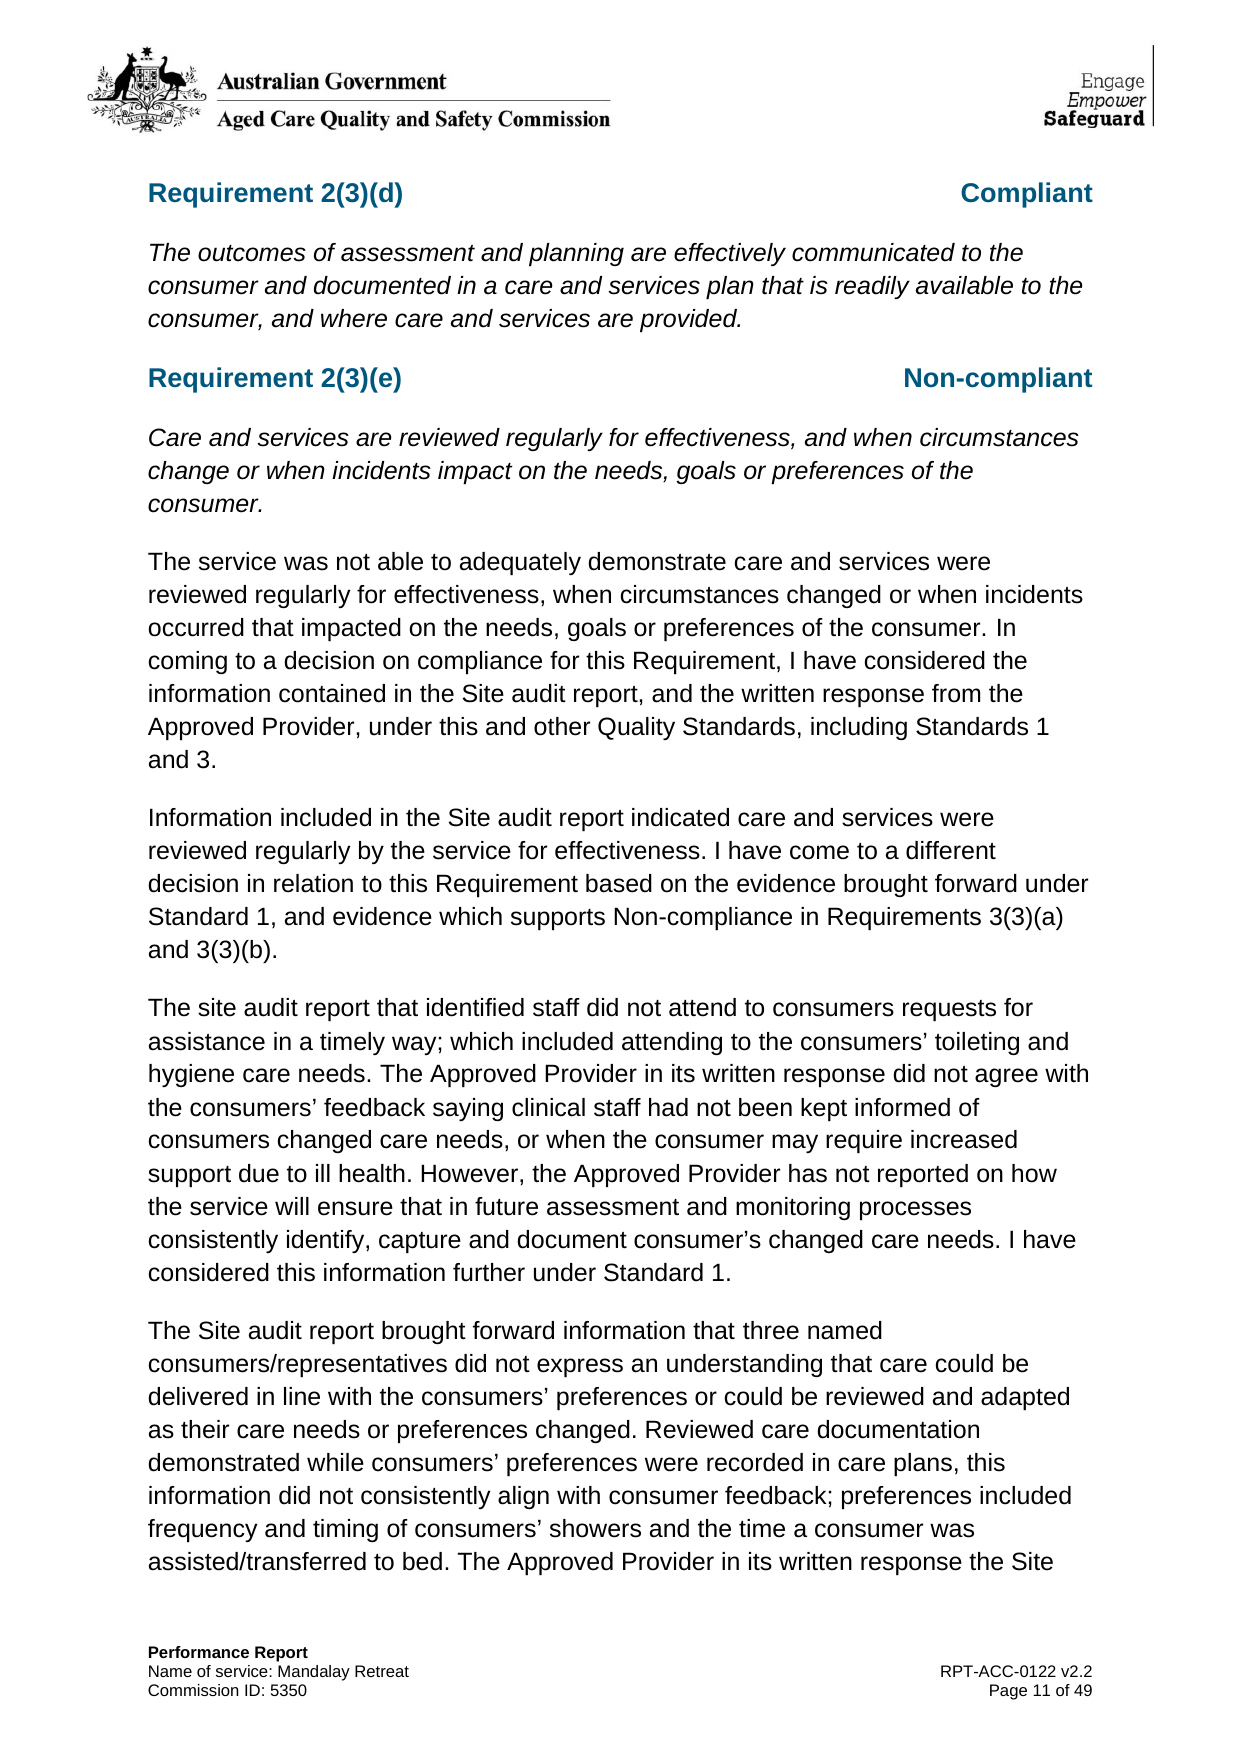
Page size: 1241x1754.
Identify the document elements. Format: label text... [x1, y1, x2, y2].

text Information included in the Site audit report indicated care and services were reviewed regularly by the service for effectiveness. I have come to a different decision in relation to this Requirement based on the evidence brought forward under Standard 1, and evidence which supports Non-compliance in Requirements 3(3)(a) and 3(3)(b). [148, 803, 1092, 964]
text The outcomes of assessment and planning are effectively communicated to the consumer and documented in a care and services plan that is readily available to the consumer, and where care and services are provided. [148, 238, 1092, 333]
picture [1, 0, 1241, 154]
text The service was not able to adequately demonstrate care and services were reviewed regularly for effectiveness, when circumstances changed or when incidents occurred that impacted on the needs, goals or preferences of the consumer. In coming to a decision on compliance for this Requirement, I have considered the information contained in the Site audit report, and the written response from the Approved Provider, under this and other Quality Standards, including Standards 1 and 3. [148, 547, 1092, 774]
text The site audit report that identified staff did not attend to consumers requests for assistance in a timely way; which included attending to the consumers’ toileting and hygiene care needs. The Approved Provider in its written response did not agree with the consumers’ feedback saying clinical staff had not been kept informed of consumers changed care needs, or when the consumer may require increased support due to ill health. However, the Approved Provider has not reported on how the service will ensure that in future assessment and monitoring processes consistently identify, capture and document consumer’s changed care needs. I have considered this information further under Standard 1. [148, 993, 1092, 1286]
subtitle Requirement 2(3)(e) Non-compliant [148, 362, 1092, 393]
subtitle Requirement 2(3)(d) Compliant [148, 177, 1092, 208]
text Care and services are reviewed regularly for effectiveness, and when circumstances change or when incidents impact on the needs, goals or preferences of the consumer. [148, 423, 1092, 518]
